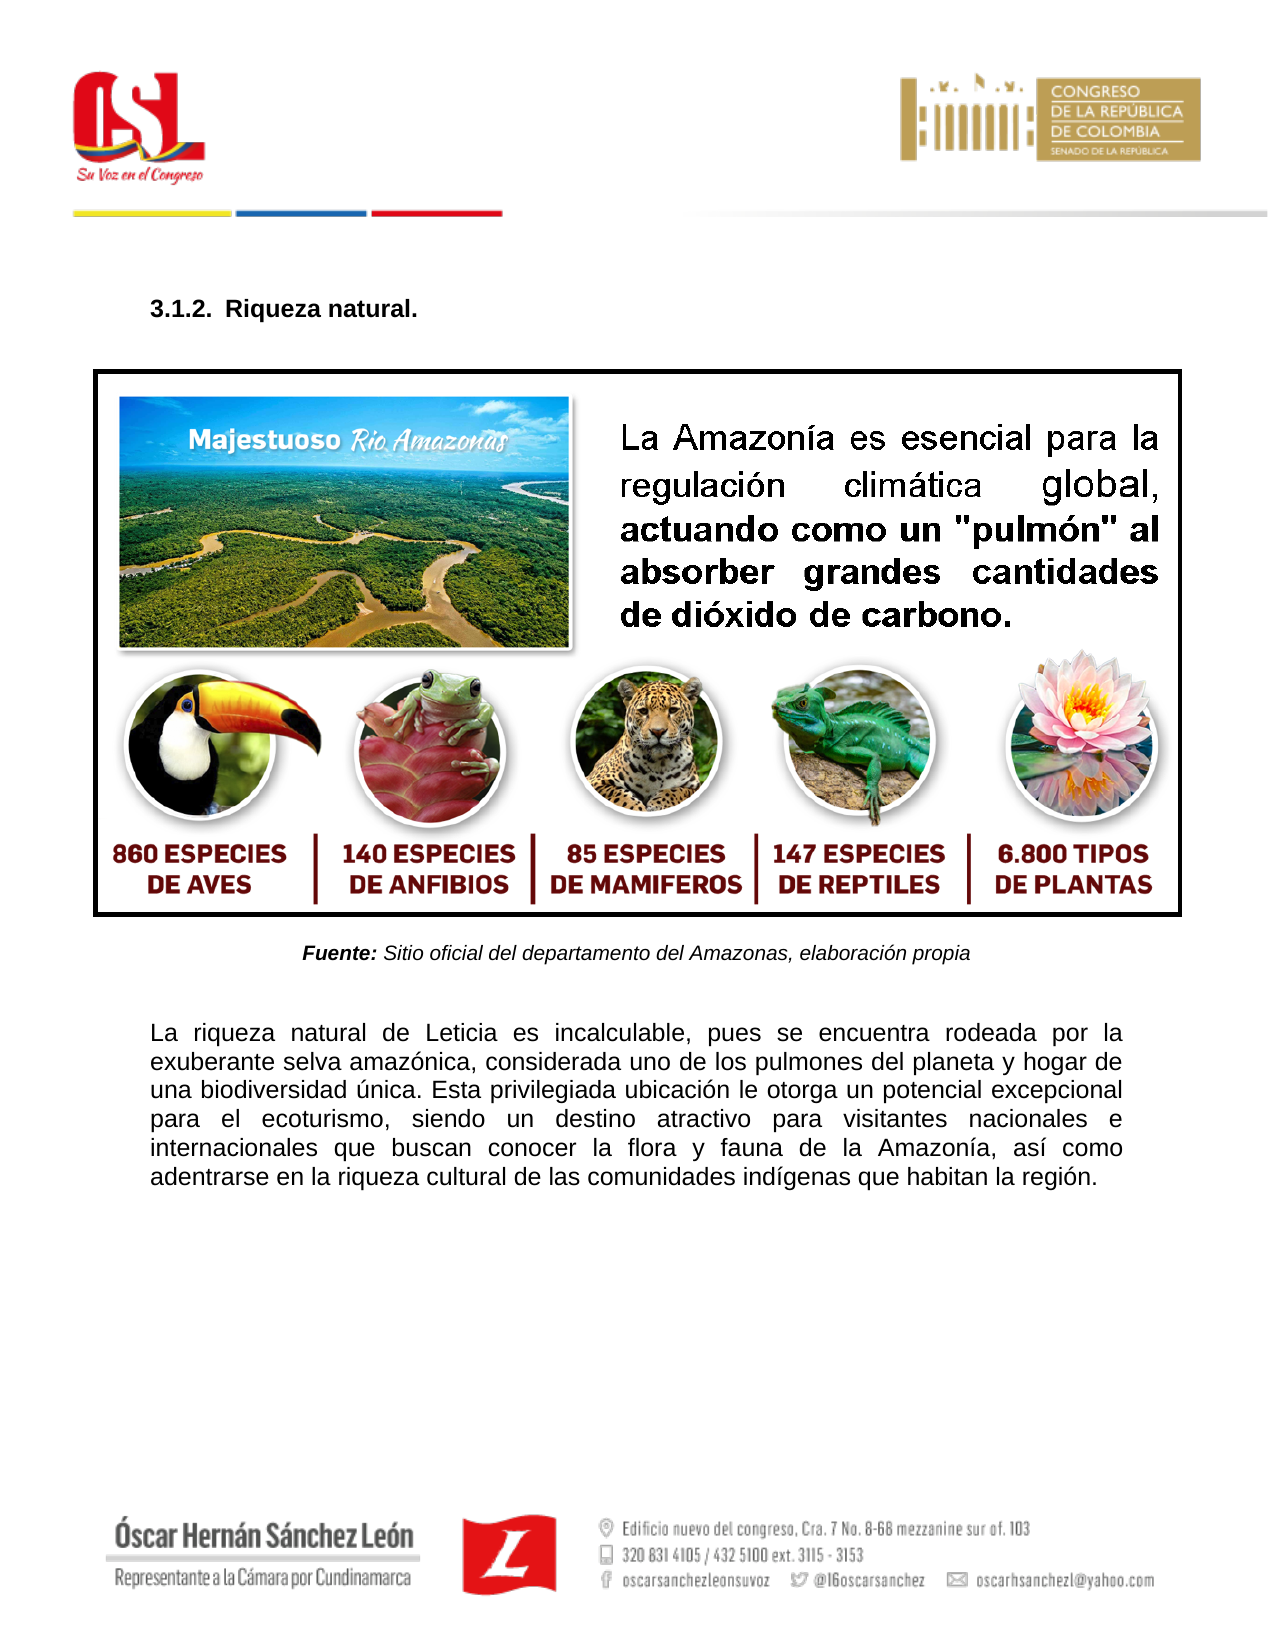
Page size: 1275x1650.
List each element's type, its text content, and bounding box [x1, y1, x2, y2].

list Riqueza natural. [150, 294, 1125, 323]
text La riqueza natural de Leticia es incalculable, pues se encuentra rodeada por la exuberante selva amazónica, considerada uno de los pulmones del planeta y hogar de una biodiversidad única. Esta privilegiada ubicación le otorga un potencial excepcional para el ecoturismo, siendo un destino atractivo para visitantes nacionales e internacionales que buscan conocer la flora y fauna de la Amazonía, así como adentrarse en la riqueza cultural de las comunidades indígenas que habitan la región. [150, 1018, 1125, 1190]
picture [0, 3, 1268, 1650]
text Fuente: Sitio oficial del departamento del Amazonas, elaboración propia [150, 941, 1125, 965]
